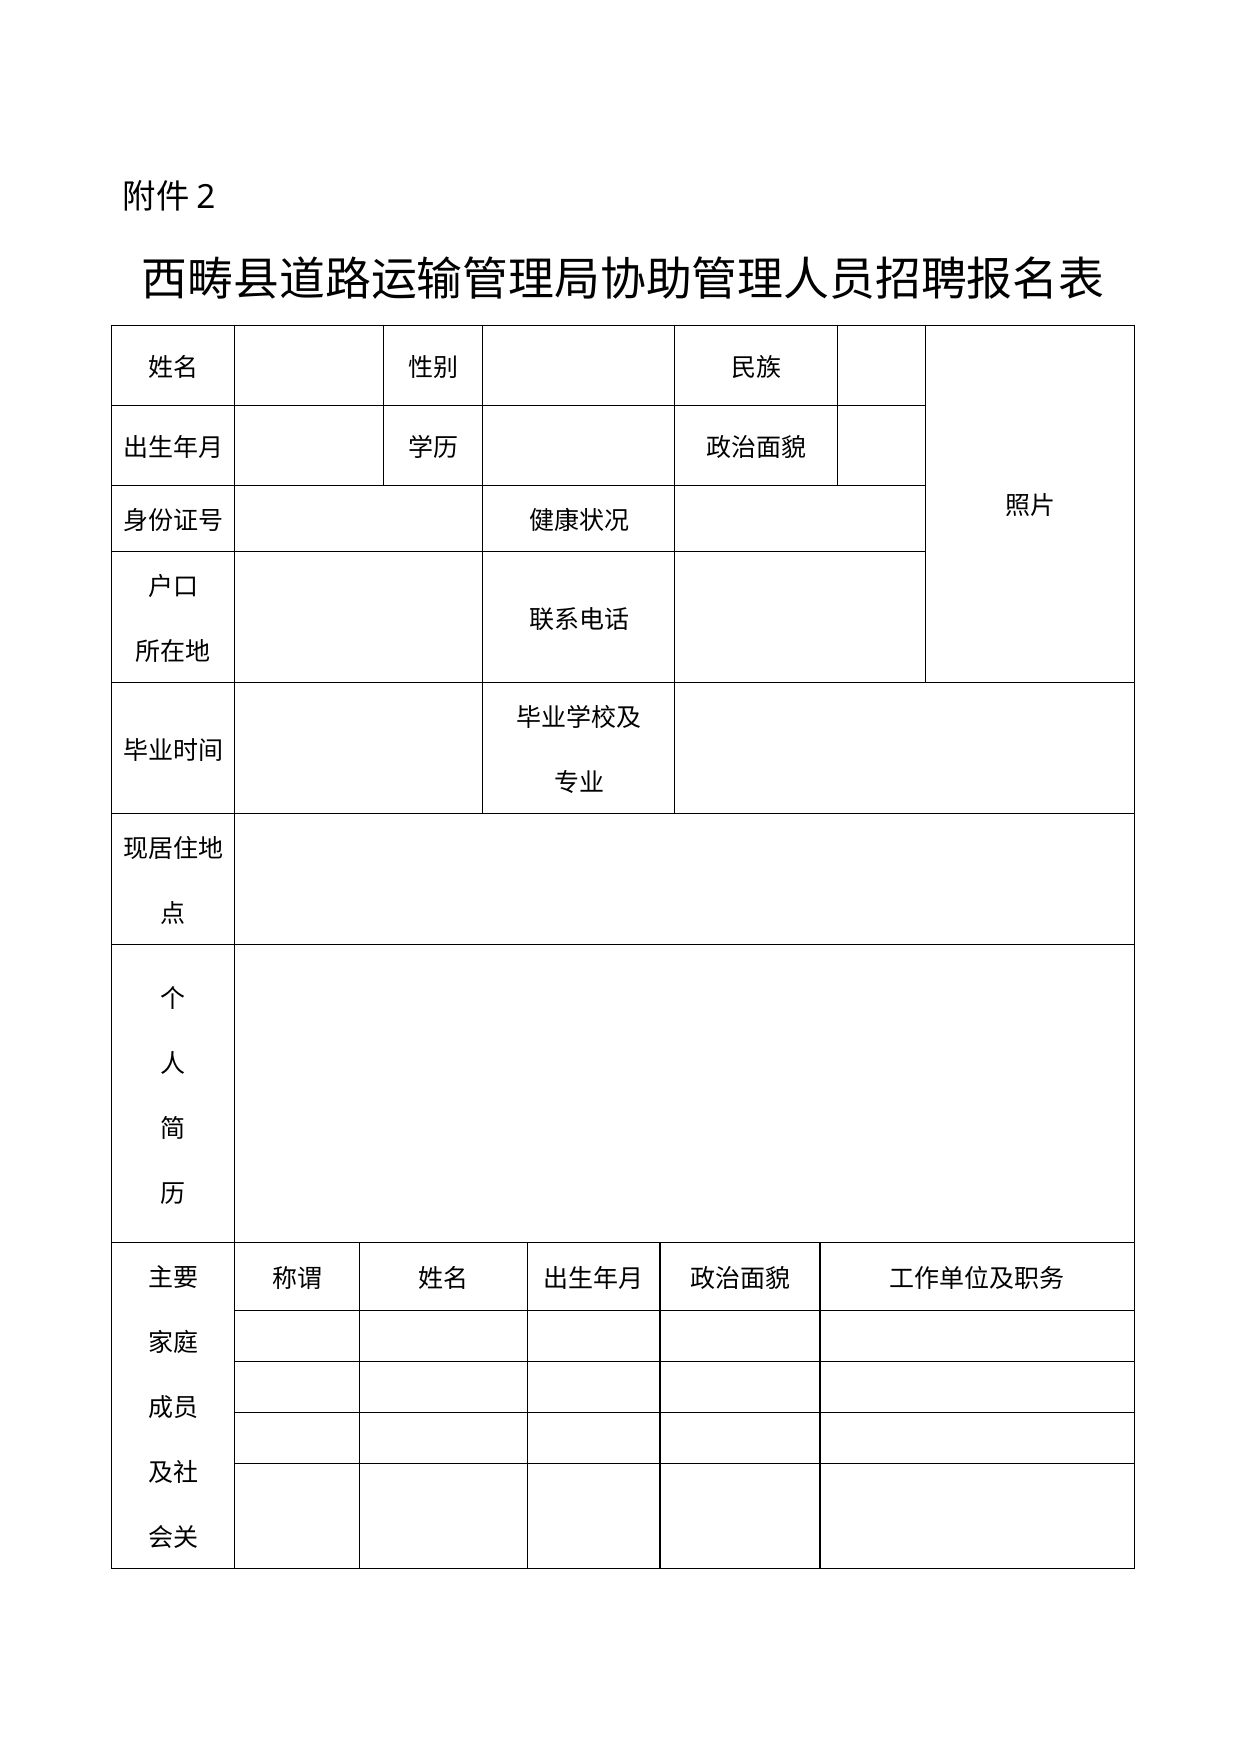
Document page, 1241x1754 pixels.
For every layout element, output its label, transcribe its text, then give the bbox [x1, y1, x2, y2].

table_cell [235, 1413, 359, 1462]
table_cell [528, 1362, 659, 1412]
table_cell 工作单位及职务 [821, 1243, 1134, 1310]
table_cell 姓名 [360, 1243, 527, 1310]
table_cell [235, 406, 383, 484]
table_cell [235, 1464, 359, 1568]
table_cell [675, 486, 925, 551]
table_cell 出生年月 [528, 1243, 659, 1310]
table_cell [528, 1464, 659, 1568]
table_cell [661, 1362, 819, 1412]
table_header 附件2 西畴县道路运输管理局协助管理人员招聘报名表 [111, 162, 1134, 324]
table_cell [360, 1362, 527, 1412]
table_cell 个 人 简 历 [112, 945, 234, 1242]
table_cell [360, 1413, 527, 1462]
table_cell 姓名 [112, 326, 234, 405]
table_cell 联系电话 [483, 552, 674, 682]
table_cell [821, 1413, 1134, 1462]
table_cell [235, 683, 482, 813]
table_cell [528, 1413, 659, 1462]
table_cell [821, 1464, 1134, 1568]
table_cell [235, 814, 1134, 944]
table_cell 民族 [675, 326, 837, 405]
table_cell [528, 1311, 659, 1361]
table_cell 出生年月 [112, 406, 234, 484]
table_cell 称谓 [235, 1243, 359, 1310]
table_cell [235, 945, 1134, 1242]
table_cell 主要 家庭 成员 及社 会关 系 [112, 1243, 234, 1568]
table_cell [483, 406, 674, 484]
table_cell 政治面貌 [661, 1243, 819, 1310]
table_cell 政治面貌 [675, 406, 837, 484]
table_cell [360, 1311, 527, 1361]
table_cell [675, 683, 1134, 813]
table_cell [821, 1362, 1134, 1412]
table_cell [675, 552, 925, 682]
table_cell 性别 [384, 326, 482, 405]
table_cell 毕业学校及 专业 [483, 683, 674, 813]
table_cell [235, 1311, 359, 1361]
table_cell [661, 1464, 819, 1568]
table_cell [838, 406, 925, 484]
table_cell 学历 [384, 406, 482, 484]
table_cell 户口 所在地 [112, 552, 234, 682]
table_cell [235, 1362, 359, 1412]
table_cell 照片 [926, 326, 1134, 682]
table_cell [235, 326, 383, 405]
table_cell [235, 486, 482, 551]
table_cell 现居住地点 [112, 814, 234, 944]
table_cell [838, 326, 925, 405]
table_cell 健康状况 [483, 486, 674, 551]
table_cell [821, 1311, 1134, 1361]
table_cell [661, 1311, 819, 1361]
table_cell [661, 1413, 819, 1462]
table_cell [360, 1464, 527, 1568]
table_cell 身份证号 [112, 486, 234, 551]
table_cell 毕业时间 [112, 683, 234, 813]
table_cell [483, 326, 674, 405]
table_cell [235, 552, 482, 682]
